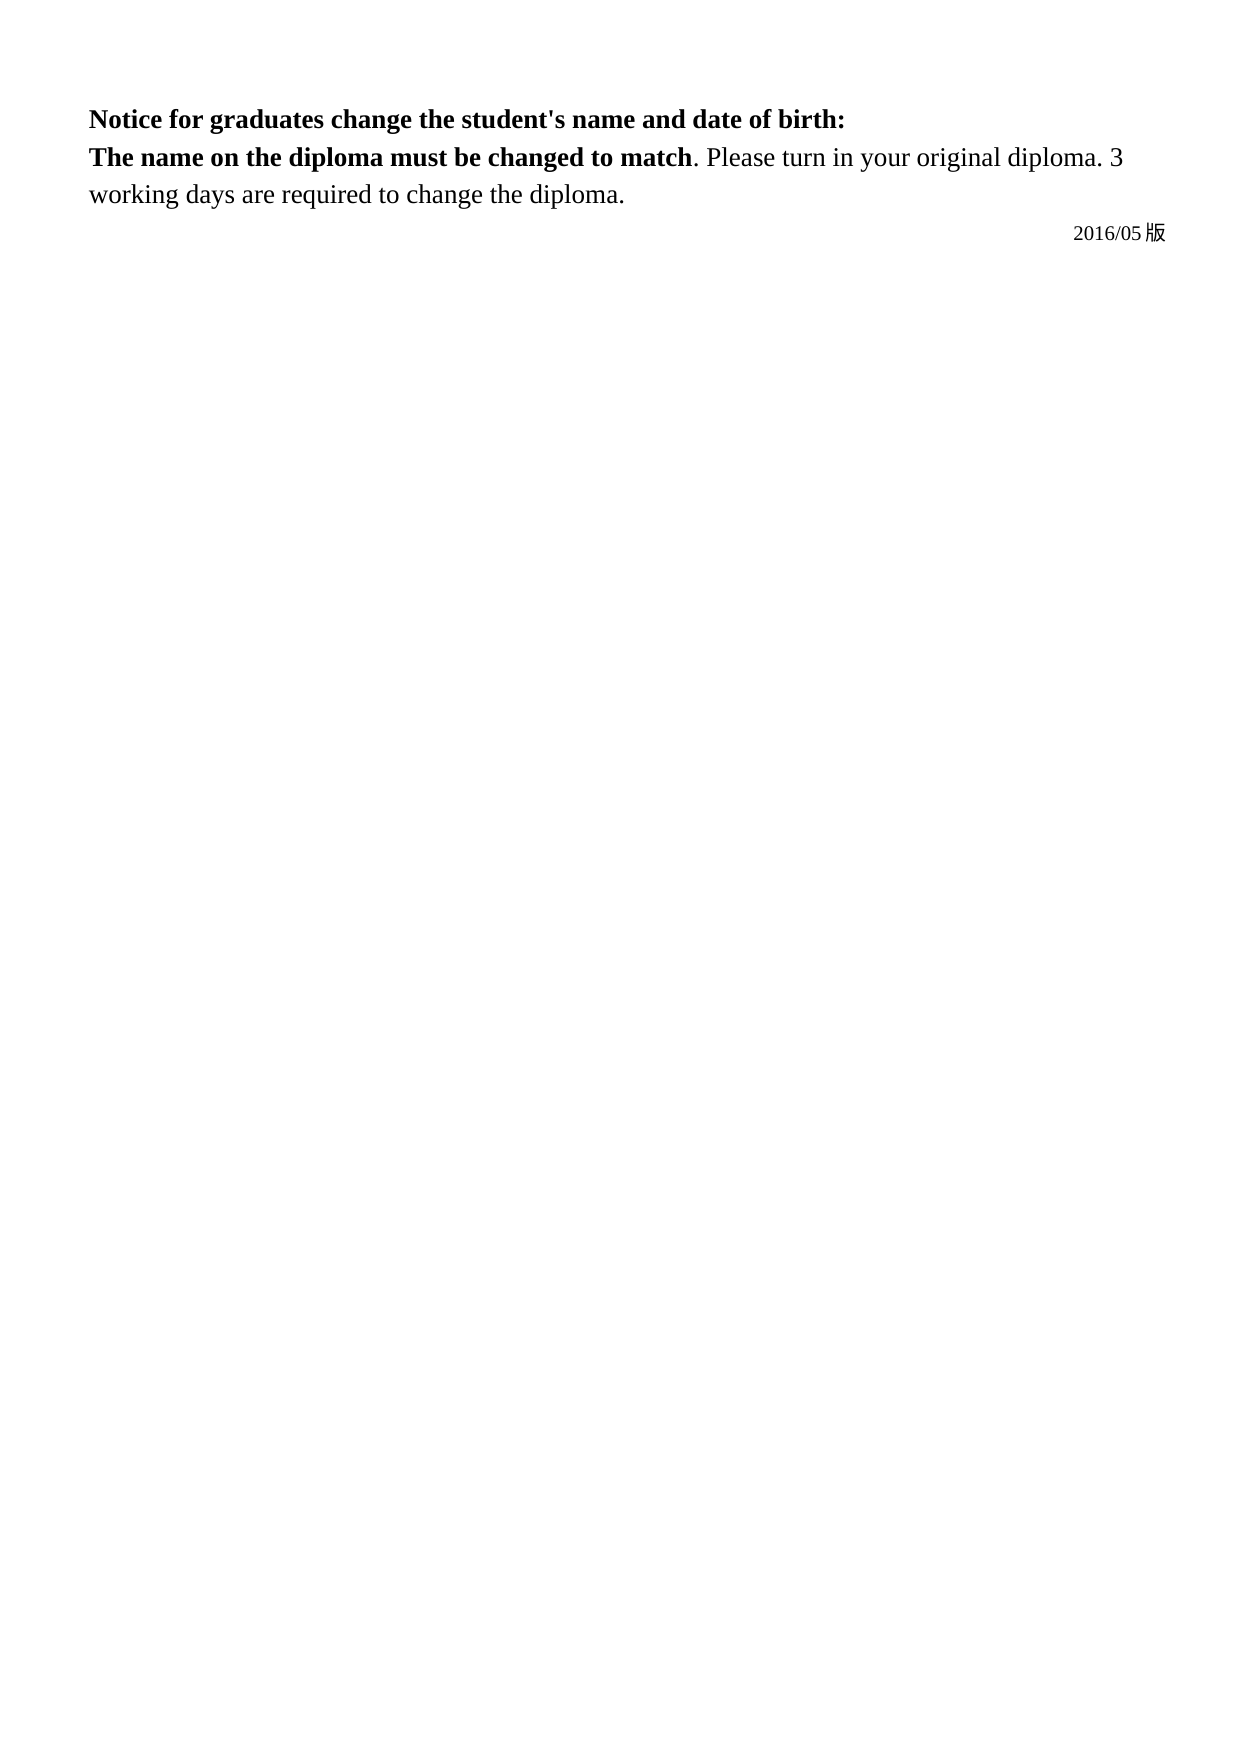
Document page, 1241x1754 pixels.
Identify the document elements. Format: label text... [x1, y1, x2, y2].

text The name on the diploma must be changed to match. Please turn in your original diploma. 3 working days are required to change the diploma. [88, 138, 1166, 213]
text Notice for graduates change the student's name and date of birth: [88, 100, 1122, 138]
text 2016/05版 [88, 213, 1166, 250]
